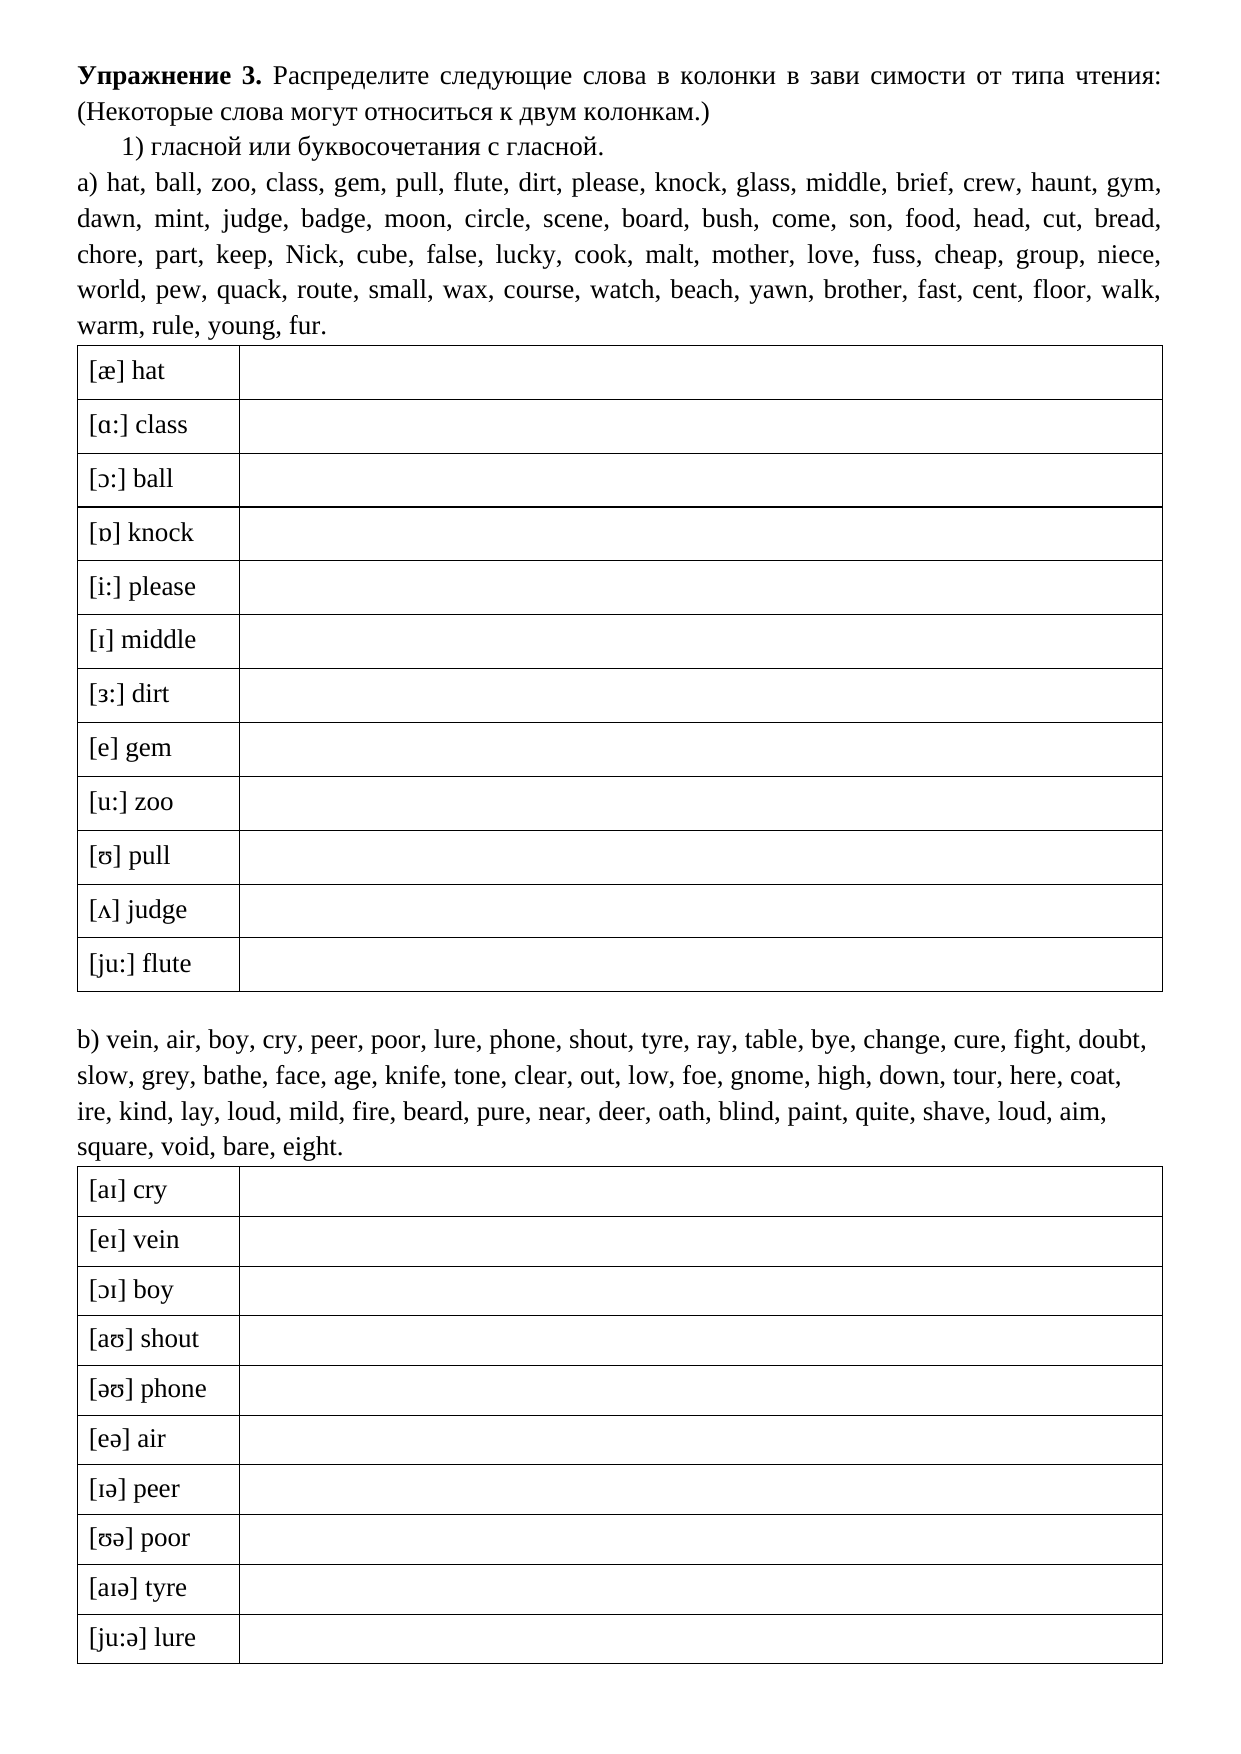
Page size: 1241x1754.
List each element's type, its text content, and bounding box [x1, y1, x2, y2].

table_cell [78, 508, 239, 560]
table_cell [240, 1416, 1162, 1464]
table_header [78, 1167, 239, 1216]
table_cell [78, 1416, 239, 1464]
text a) hat, ball, zoo, class, gem, pull, flute, dirt, please, knock, glass, middle, brief, crew, haunt, gym, dawn, mint, judge, badge, moon, circle, scene, board, bush, come, son, food, head, cut, bread, chore, part, keep, Nick, cube, false, lucky, cook, malt, mother, love, fuss, cheap, group, niece, world, pew, quack, route, small, wax, course, watch, beach, yawn, brother, fast, cent, floor, walk, warm, rule, young, fur. [77, 166, 1163, 340]
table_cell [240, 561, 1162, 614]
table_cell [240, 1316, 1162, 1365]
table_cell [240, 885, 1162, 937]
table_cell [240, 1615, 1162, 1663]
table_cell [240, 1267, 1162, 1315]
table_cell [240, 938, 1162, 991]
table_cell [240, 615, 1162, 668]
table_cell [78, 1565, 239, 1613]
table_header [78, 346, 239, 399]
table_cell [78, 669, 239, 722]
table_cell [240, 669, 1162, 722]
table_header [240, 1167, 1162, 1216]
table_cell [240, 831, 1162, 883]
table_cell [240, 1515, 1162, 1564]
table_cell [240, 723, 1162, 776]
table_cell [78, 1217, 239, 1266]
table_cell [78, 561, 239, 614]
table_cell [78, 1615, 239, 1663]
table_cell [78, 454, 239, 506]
text 1) гласной или буквосочетания с гласной. [77, 131, 1163, 162]
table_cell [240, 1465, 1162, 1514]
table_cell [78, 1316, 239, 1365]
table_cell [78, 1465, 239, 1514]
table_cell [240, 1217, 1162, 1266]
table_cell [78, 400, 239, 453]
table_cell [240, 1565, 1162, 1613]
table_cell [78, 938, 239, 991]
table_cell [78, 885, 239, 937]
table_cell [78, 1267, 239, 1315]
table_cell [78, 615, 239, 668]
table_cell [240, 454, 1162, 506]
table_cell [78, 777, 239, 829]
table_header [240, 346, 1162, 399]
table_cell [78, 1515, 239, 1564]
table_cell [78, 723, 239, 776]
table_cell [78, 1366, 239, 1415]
text Упражнение 3. Распределите следующие слова в колонки в зави симости от типа чтения: (Некоторые слова могут относиться к двум колонкам.) [77, 59, 1163, 126]
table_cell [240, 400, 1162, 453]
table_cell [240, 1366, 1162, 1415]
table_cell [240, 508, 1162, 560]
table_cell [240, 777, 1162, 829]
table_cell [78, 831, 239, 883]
text b) vein, air, boy, cry, peer, poor, lure, phone, shout, tyre, ray, table, bye, change, cure, fight, doubt, slow, grey, bathe, face, age, knife, tone, clear, out, low, foe, gnome, high, down, tour, here, coat, ire, kind, lay, loud, mild, fire, beard, pure, near, deer, oath, blind, paint, quite, shave, loud, aim, square, void, bare, eight. [77, 1023, 1163, 1162]
